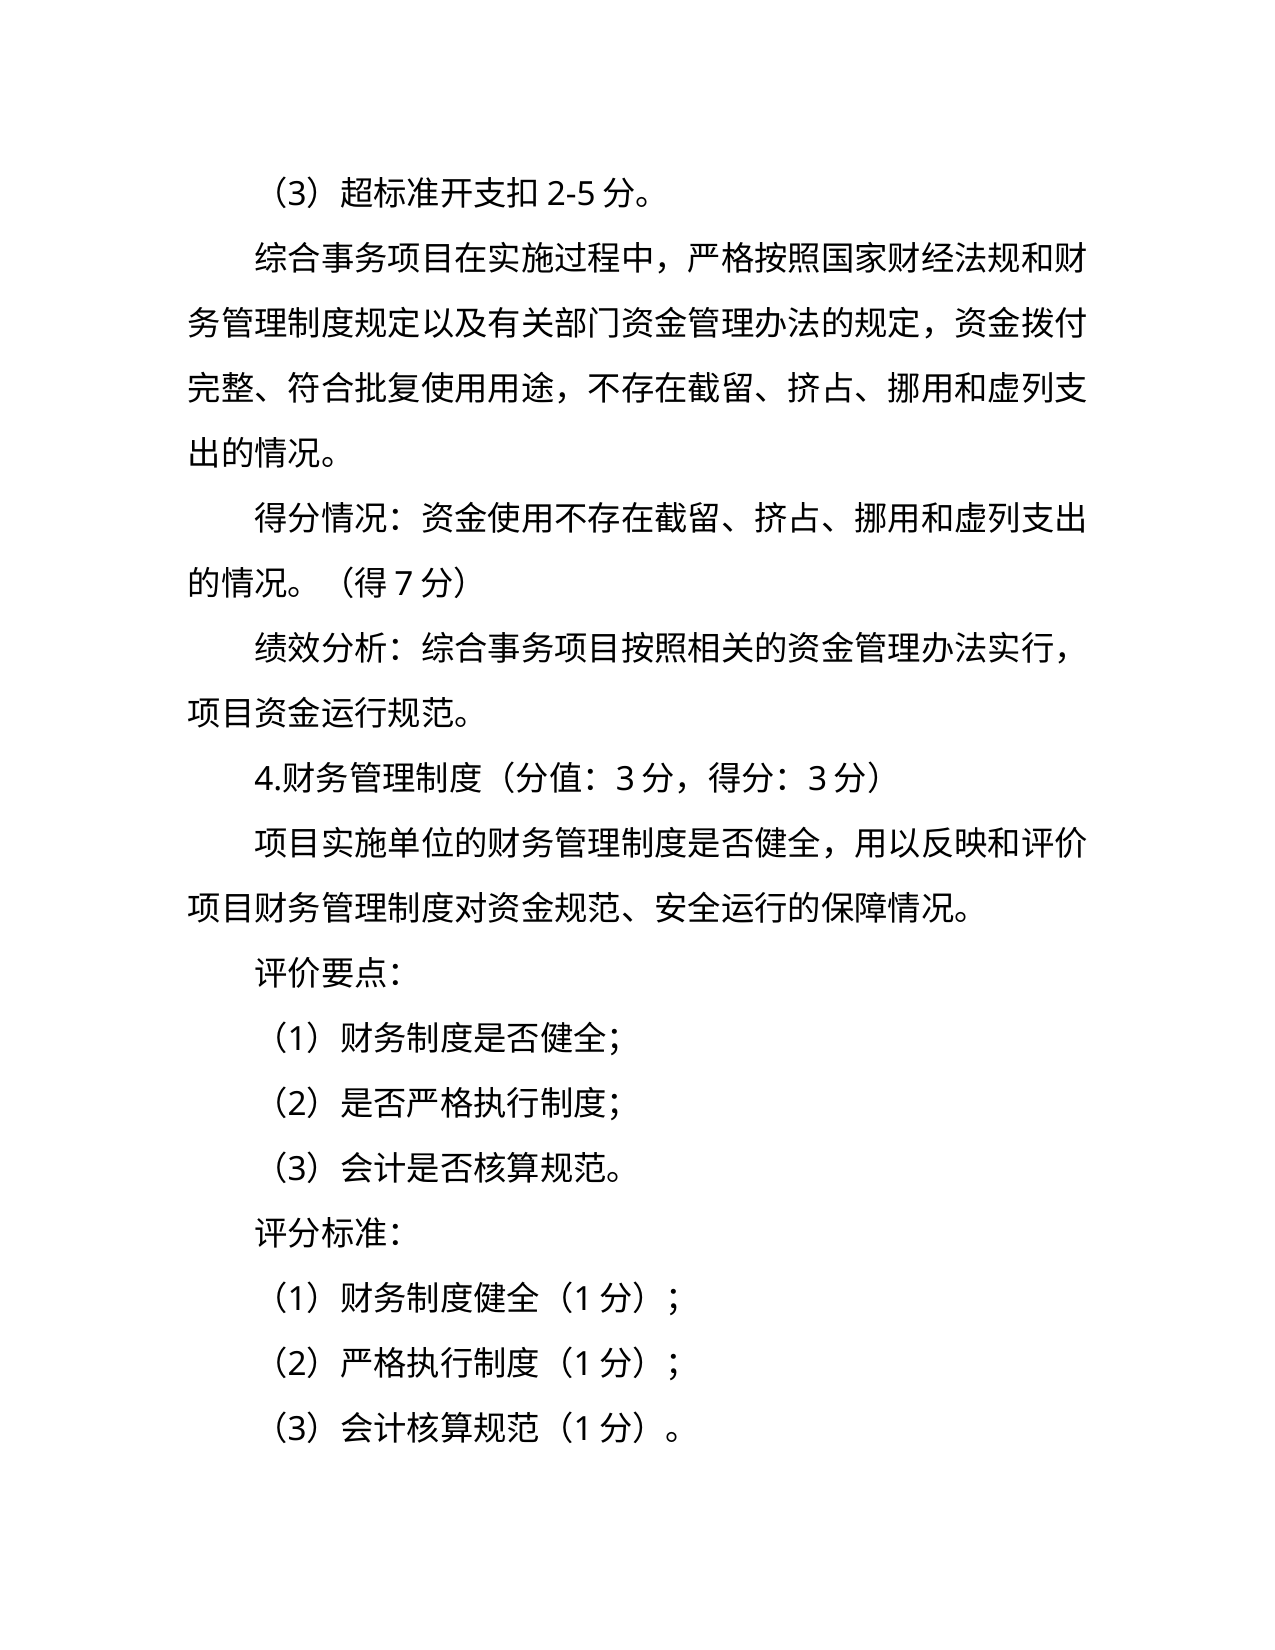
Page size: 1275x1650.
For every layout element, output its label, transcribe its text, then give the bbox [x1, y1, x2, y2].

text （1）财务制度是否健全； [187, 1004, 1087, 1069]
text （3）会计核算规范（1分）。 [187, 1394, 1087, 1459]
text 评分标准： [187, 1199, 1087, 1264]
text 项目实施单位的财务管理制度是否健全，用以反映和评价项目财务管理制度对资金规范、安全运行的保障情况。 [187, 809, 1087, 939]
text 评价要点： [187, 939, 1087, 1004]
text （2）严格执行制度（1分）； [187, 1329, 1087, 1394]
text （1）财务制度健全（1分）； [187, 1264, 1087, 1329]
text 4.财务管理制度（分值：3分，得分：3分） [187, 744, 1087, 809]
text （2）是否严格执行制度； [187, 1069, 1087, 1134]
text （3）会计是否核算规范。 [187, 1134, 1087, 1199]
text 绩效分析：综合事务项目按照相关的资金管理办法实行，项目资金运行规范。 [187, 614, 1087, 744]
text 得分情况：资金使用不存在截留、挤占、挪用和虚列支出的情况。（得7分） [187, 484, 1087, 614]
text （3）超标准开支扣2-5分。 [187, 159, 1087, 224]
text 综合事务项目在实施过程中，严格按照国家财经法规和财务管理制度规定以及有关部门资金管理办法的规定，资金拨付完整、符合批复使用用途，不存在截留、挤占、挪用和虚列支出的情况。 [187, 224, 1087, 484]
